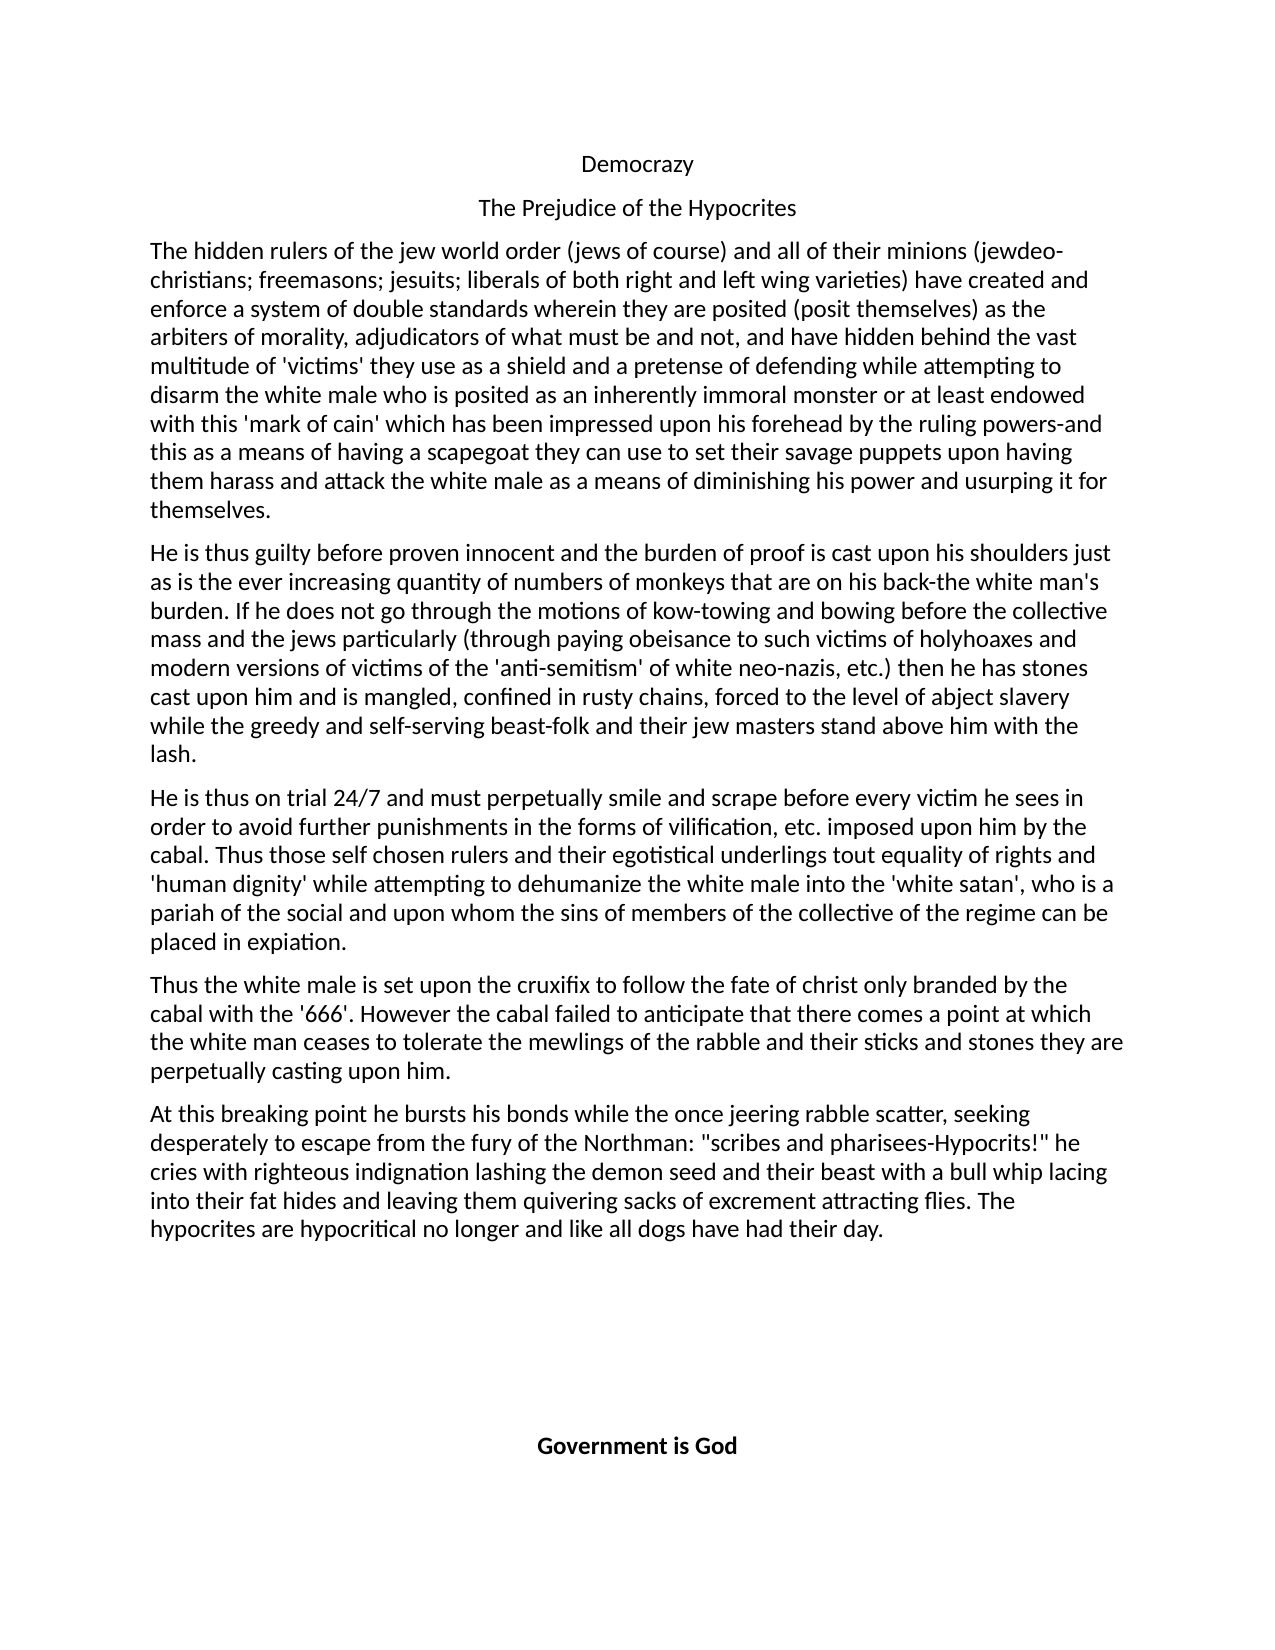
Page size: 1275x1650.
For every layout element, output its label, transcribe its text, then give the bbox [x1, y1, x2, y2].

text Government is God [150, 1432, 1125, 1460]
text He is thus guilty before proven innocent and the burden of proof is cast upon his shoulders just as is the ever increasing quantity of numbers of monkeys that are on his back-the white man's burden. If he does not go through the motions of kow-towing and bowing before the collective mass and the jews particularly (through paying obeisance to such victims of holyhoaxes and modern versions of victims of the 'anti-semitism' of white neo-nazis, etc.) then he has stones cast upon him and is mangled, confined in rusty chains, forced to the level of abject slavery while the greedy and self-serving beast-folk and their jew masters stand above him with the lash. [150, 539, 1125, 769]
text Thus the white male is set upon the cruxifix to follow the fate of christ only branded by the cabal with the '666'. However the cabal failed to anticipate that there comes a point at which the white man ceases to tolerate the mewlings of the rabble and their sticks and stones they are perpetually casting upon him. [150, 970, 1125, 1085]
text The Prejudice of the Hypocrites [150, 193, 1125, 222]
text The hidden rulers of the jew world order (jews of course) and all of their minions (jewdeo-christians; freemasons; jesuits; liberals of both right and left wing varieties) have created and enforce a system of double standards wherein they are posited (posit themselves) as the arbiters of morality, adjudicators of what must be and not, and have hidden behind the vast multitude of 'victims' they use as a shield and a pretense of defending while attempting to disarm the white male who is posited as an inherently immoral monster or at least endowed with this 'mark of cain' which has been impressed upon his forehead by the ruling powers-and this as a means of having a scapegoat they can use to set their savage puppets upon having them harass and attack the white male as a means of diminishing his power and usurping it for themselves. [150, 237, 1125, 524]
text At this breaking point he bursts his bonds while the once jeering rabble scatter, seeking desperately to escape from the fury of the Northman: "scribes and pharisees-Hypocrits!" he cries with righteous indignation lashing the demon seed and their beast with a bull whip lacing into their fat hides and leaving them quivering sacks of excrement attracting flies. The hypocrites are hypocritical no longer and like all dogs have had their day. [150, 1100, 1125, 1244]
text He is thus on trial 24/7 and must perpetually smile and scrape before every victim he sees in order to avoid further punishments in the forms of vilification, etc. imposed upon him by the cabal. Thus those self chosen rulers and their egotistical underlings tout equality of rights and 'human dignity' while attempting to dehumanize the white male into the 'white satan', who is a pariah of the social and upon whom the sins of members of the collective of the regime can be placed in expiation. [150, 783, 1125, 956]
text Democrazy [150, 150, 1125, 179]
